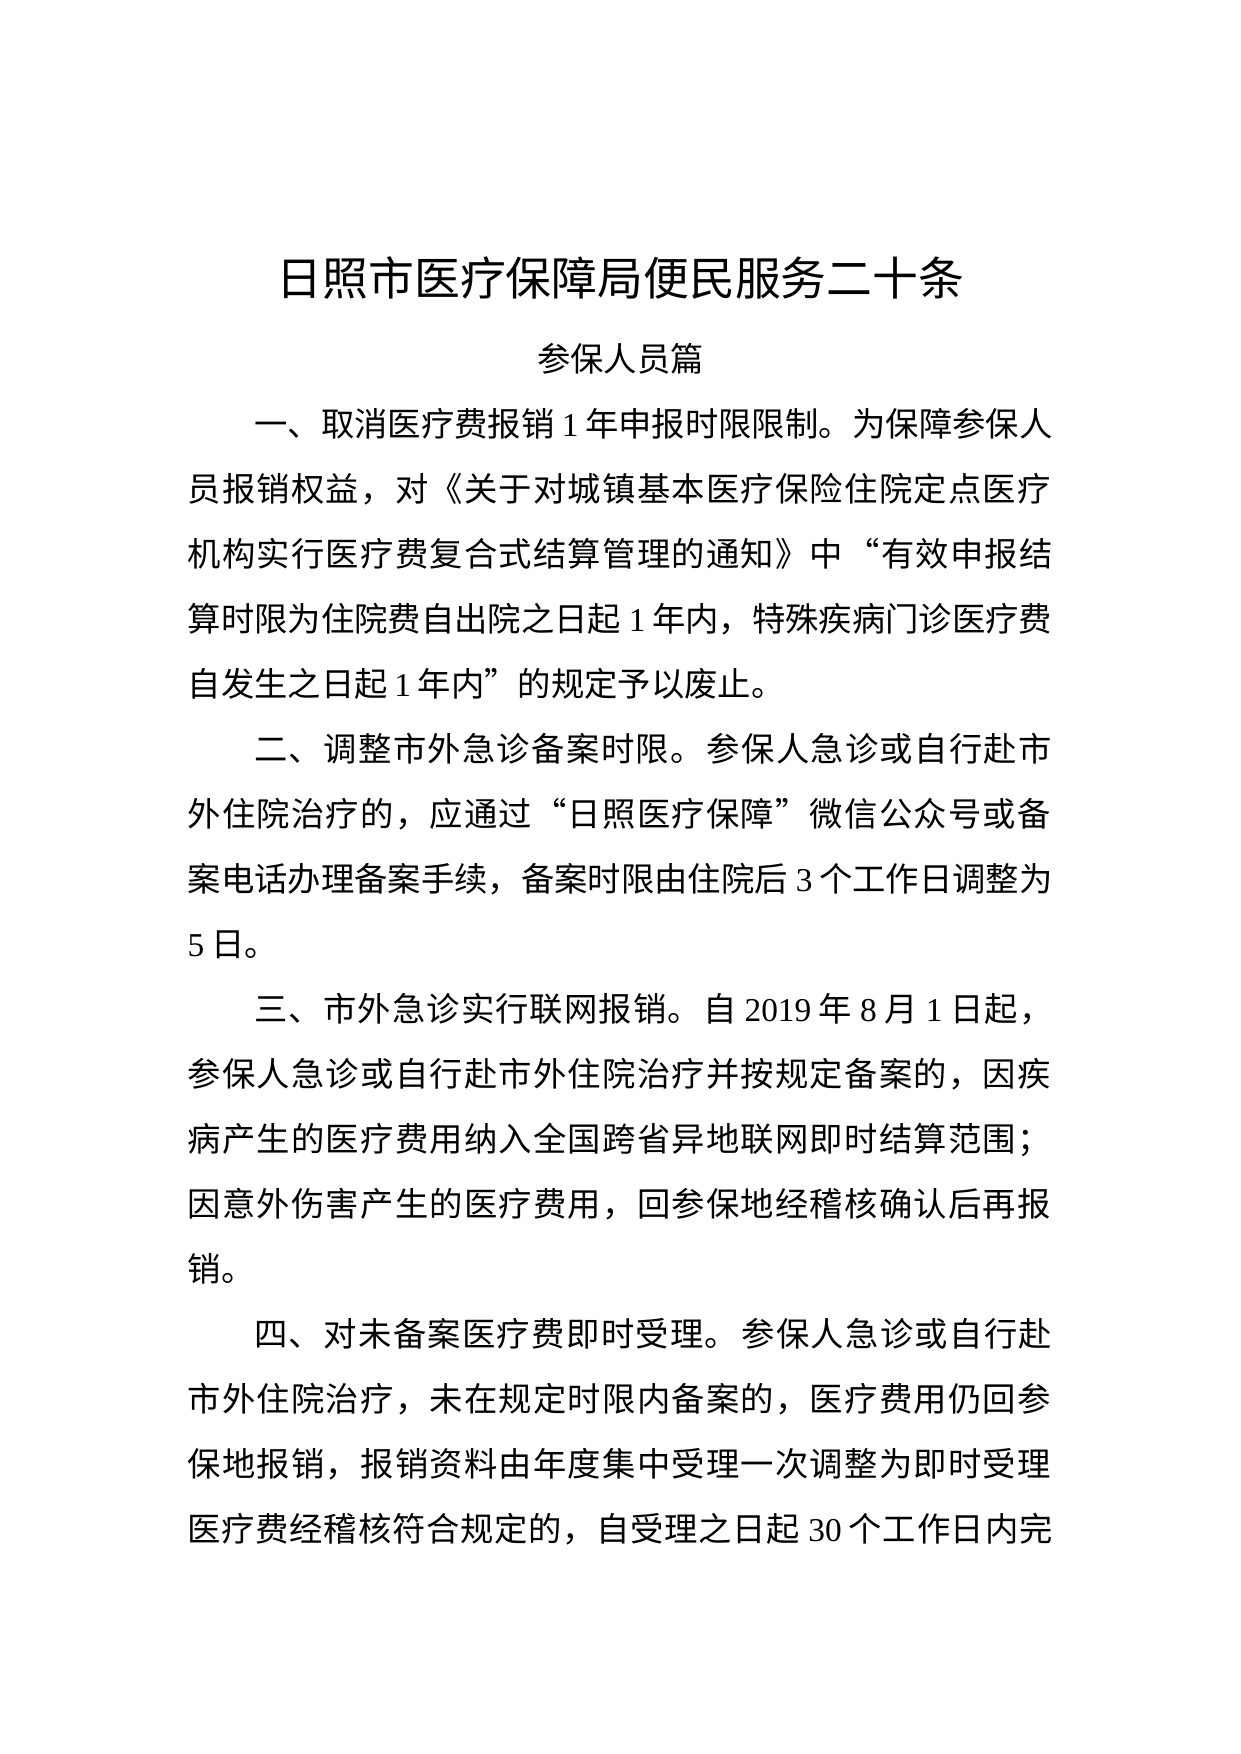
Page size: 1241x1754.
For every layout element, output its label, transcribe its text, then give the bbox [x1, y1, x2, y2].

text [187, 1299, 1053, 1559]
text 日照市医疗保障局便民服务二十条 [187, 227, 1053, 324]
text 参保人员篇 [187, 324, 1053, 389]
text 二、调整市外急诊备案时限。参保人急诊或自行赴市外住院治疗的，应通过“日照医疗保障”微信公众号或备案电话办理备案手续，备案时限由住院后3个工作日调整为5日。 [187, 714, 1053, 974]
text 一、取消医疗费报销1年申报时限限制。为保障参保人员报销权益，对《关于对城镇基本医疗保险住院定点医疗机构实行医疗费复合式结算管理的通知》中“有效申报结算时限为住院费自出院之日起1年内，特殊疾病门诊医疗费自发生之日起1年内”的规定予以废止。 [187, 389, 1053, 714]
text 三、市外急诊实行联网报销。自2019年8月1日起，参保人急诊或自行赴市外住院治疗并按规定备案的，因疾病产生的医疗费用纳入全国跨省异地联网即时结算范围；因意外伤害产生的医疗费用，回参保地经稽核确认后再报销。 [187, 974, 1053, 1299]
